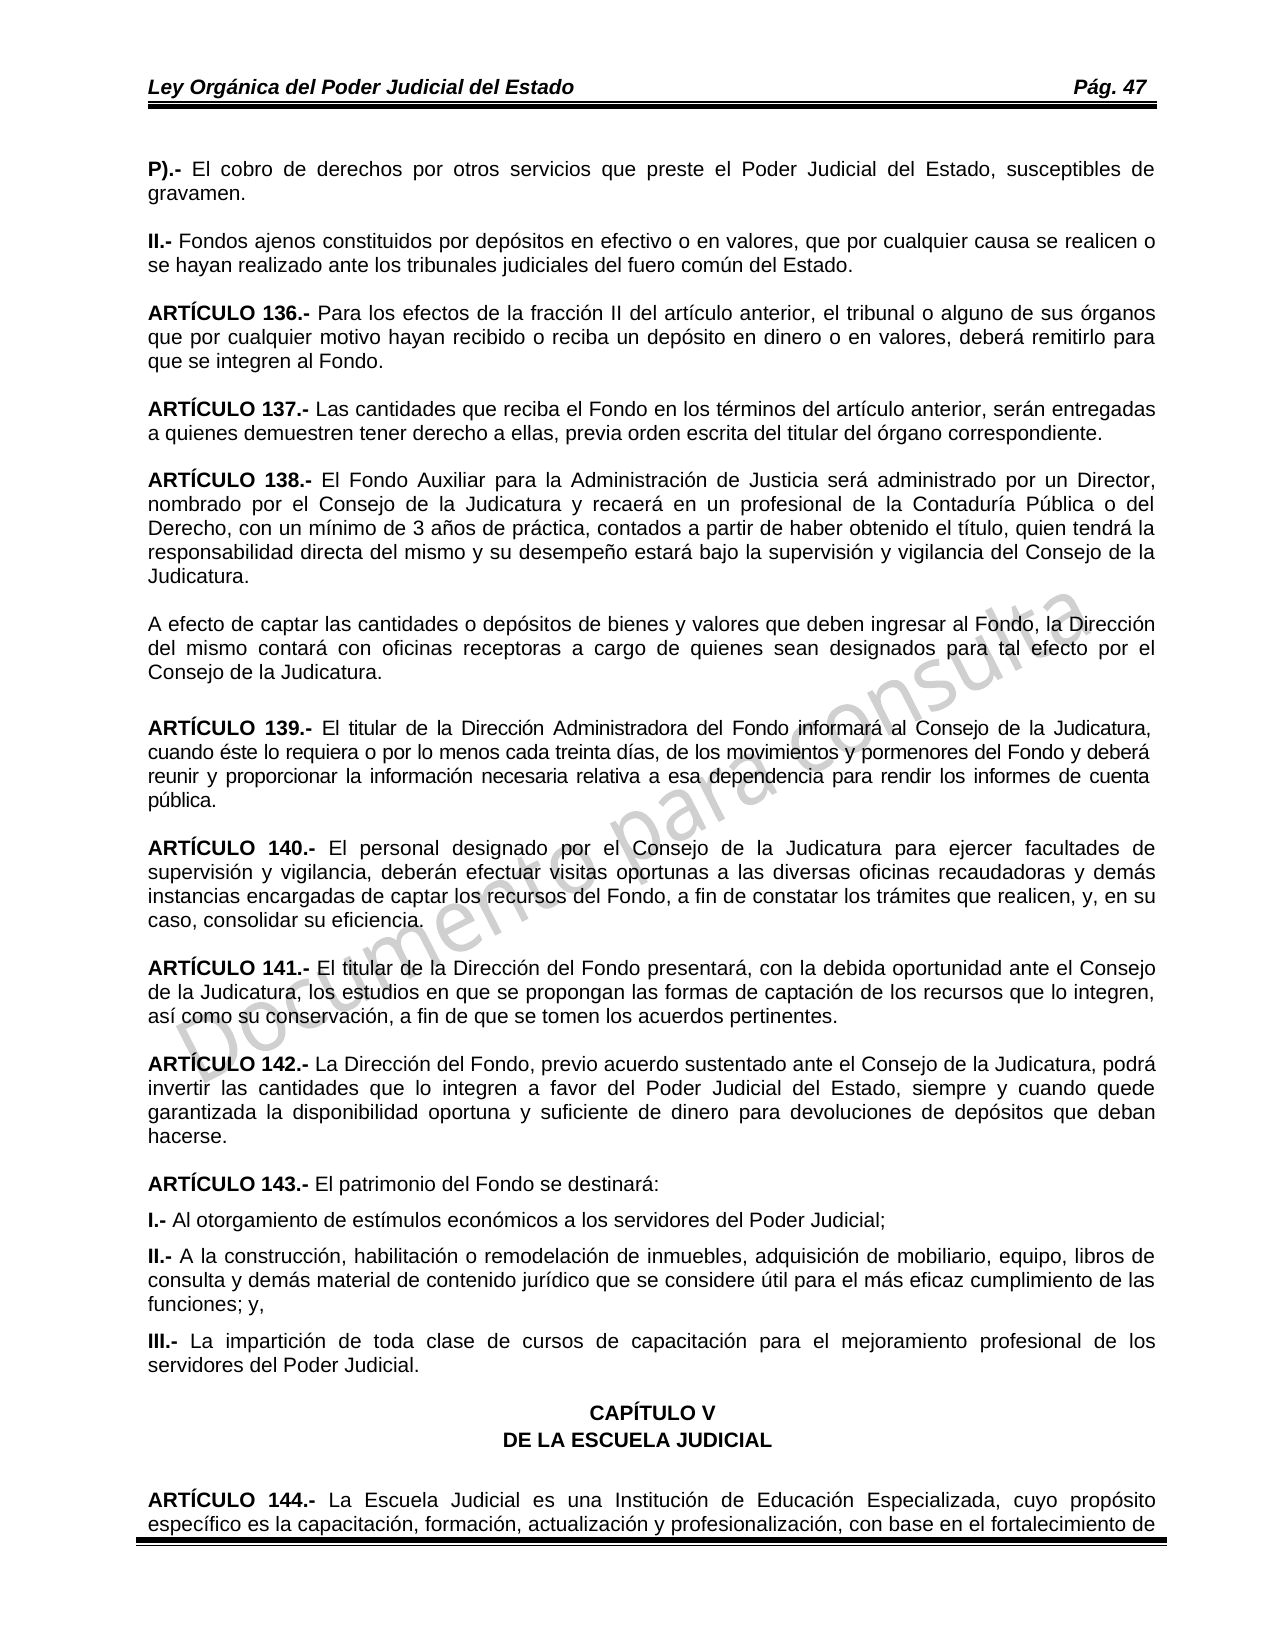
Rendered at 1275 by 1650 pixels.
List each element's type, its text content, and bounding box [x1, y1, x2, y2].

text II.- Fondos ajenos constituidos por depósitos en efectivo o en valores, que por cualquier causa se realicen o se hayan realizado ante los tribunales judiciales del fuero común del Estado. [148, 229, 1157, 277]
text I.- Al otorgamiento de estímulos económicos a los servidores del Poder Judicial; [148, 1208, 1157, 1232]
text ARTÍCULO 143.- El patrimonio del Fondo se destinará: [148, 1171, 1157, 1195]
text ARTÍCULO 138.- El Fondo Auxiliar para la Administración de Justicia será administrado por un Director, nombrado por el Consejo de la Judicatura y recaerá en un profesional de la Contaduría Pública o del Derecho, con un mínimo de 3 años de práctica, contados a partir de haber obtenido el título, quien tendrá la responsabilidad directa del mismo y su desempeño estará bajo la supervisión y vigilancia del Consejo de la Judicatura. [148, 468, 1157, 588]
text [148, 1488, 1157, 1536]
text ARTÍCULO 137.- Las cantidades que reciba el Fondo en los términos del artículo anterior, serán entregadas a quienes demuestren tener derecho a ellas, previa orden escrita del titular del órgano correspondiente. [148, 396, 1157, 444]
text ARTÍCULO 141.- El titular de la Dirección del Fondo presentará, con la debida oportunidad ante el Consejo de la Judicatura, los estudios en que se propongan las formas de captación de los recursos que lo integren, así como su conservación, a fin de que se tomen los acuerdos pertinentes. [148, 956, 1157, 1028]
text III.- La impartición de toda clase de cursos de capacitación para el mejoramiento profesional de los servidores del Poder Judicial. [148, 1329, 1157, 1377]
text ARTÍCULO 140.- El personal designado por el Consejo de la Judicatura para ejercer facultades de supervisión y vigilancia, deberán efectuar visitas oportunas a las diversas oficinas recaudadoras y demás instancias encargadas de captar los recursos del Fondo, a fin de constatar los trámites que realicen, y, en su caso, consolidar su eficiencia. [148, 836, 1157, 932]
text ARTÍCULO 139.- El titular de la Dirección Administradora del Fondo informará al Consejo de la Judicatura, cuando éste lo requiera o por lo menos cada treinta días, de los movimientos y pormenores del Fondo y deberá reunir y proporcionar la información necesaria relativa a esa dependencia para rendir los informes de cuenta pública. [148, 716, 1152, 812]
text ARTÍCULO 142.- La Dirección del Fondo, previo acuerdo sustentado ante el Consejo de la Judicatura, podrá invertir las cantidades que lo integren a favor del Poder Judicial del Estado, siempre y cuando quede garantizada la disponibilidad oportuna y suficiente de dinero para devoluciones de depósitos que deban hacerse. [148, 1052, 1157, 1147]
text II.- A la construcción, habilitación o remodelación de inmuebles, adquisición de mobiliario, equipo, libros de consulta y demás material de contenido jurídico que se considere útil para el más eficaz cumplimiento de las funciones; y, [148, 1244, 1157, 1316]
text P).- El cobro de derechos por otros servicios que preste el Poder Judicial del Estado, susceptibles de gravamen. [148, 157, 1157, 205]
text A efecto de captar las cantidades o depósitos de bienes y valores que deben ingresar al Fondo, la Dirección del mismo contará con oficinas receptoras a cargo de quienes sean designados para tal efecto por el Consejo de la Judicatura. [148, 612, 1157, 684]
text ARTÍCULO 136.- Para los efectos de la fracción II del artículo anterior, el tribunal o alguno de sus órganos que por cualquier motivo hayan recibido o reciba un depósito en dinero o en valores, deberá remitirlo para que se integren al Fondo. [148, 301, 1157, 372]
text DE LA ESCUELA JUDICIAL [118, 1428, 1157, 1452]
text CAPÍTULO V [148, 1401, 1157, 1424]
